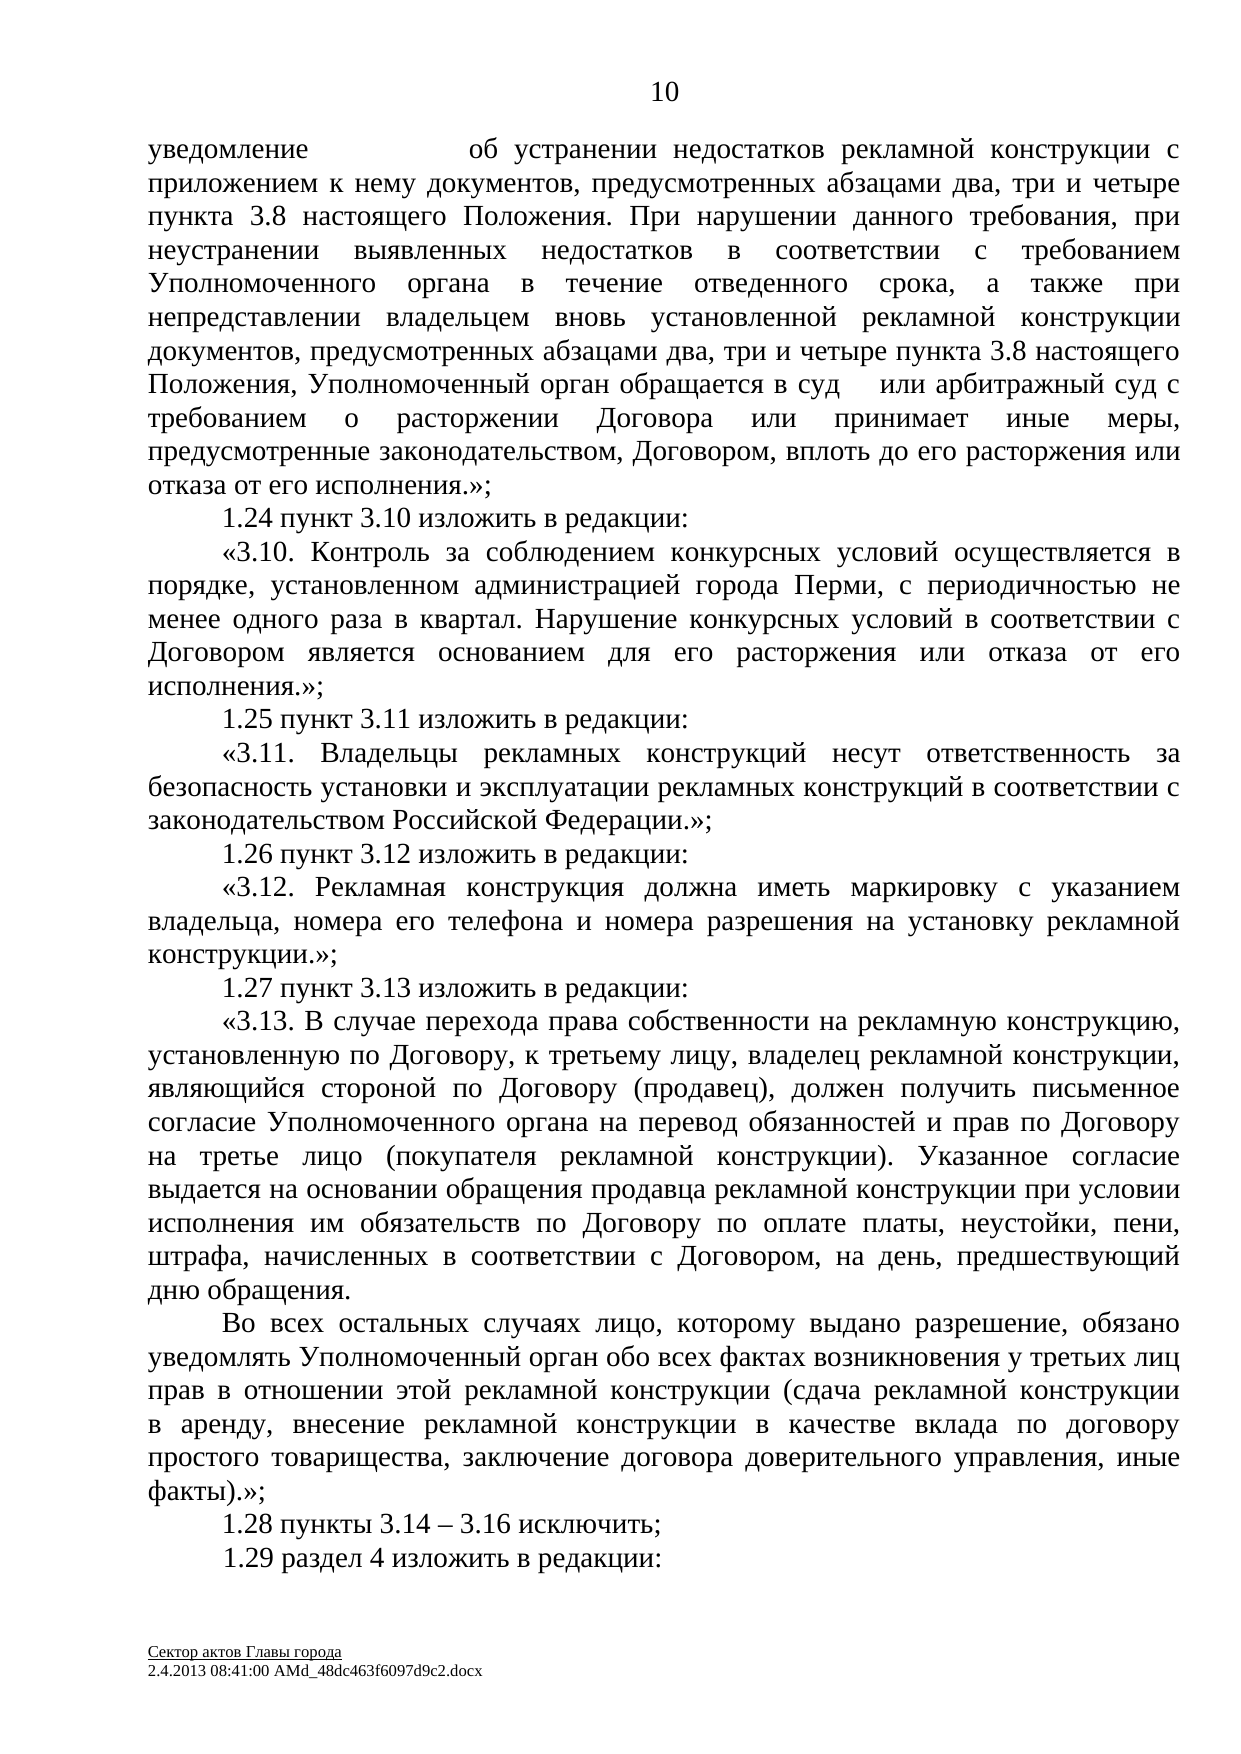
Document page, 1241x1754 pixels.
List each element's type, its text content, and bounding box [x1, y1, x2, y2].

text 1.26 пункт 3.12 изложить в редакции: [148, 836, 1181, 869]
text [148, 131, 1181, 500]
text Во всех остальных случаях лицо, которому выдано разрешение, обязано уведомлять Уполномоченный орган обо всех фактах возникновения у третьих лиц прав в отношении этой рекламной конструкции (сдача рекламной конструкции в аренду, внесение рекламной конструкции в качестве вклада по договору простого товарищества, заключение договора доверительного управления, иные факты).»; [148, 1305, 1181, 1507]
text «3.10. Контроль за соблюдением конкурсных условий осуществляется в порядке, установленном администрацией города Перми, с периодичностью не менее одного раза в квартал. Нарушение конкурсных условий в соответствии с Договором является основанием для его расторжения или отказа от его исполнения.»; [148, 534, 1181, 702]
text 1.29 раздел 4 изложить в редакции: [223, 1540, 1181, 1574]
text «3.11. Владельцы рекламных конструкций несут ответственность за безопасность установки и эксплуатации рекламных конструкций в соответствии с законодательством Российской Федерации.»; [148, 735, 1181, 836]
text 1.27 пункт 3.13 изложить в редакции: [148, 970, 1181, 1003]
text «3.13. В случае перехода права собственности на рекламную конструкцию, установленную по Договору, к третьему лицу, владелец рекламной конструкции, являющийся стороной по Договору (продавец), должен получить письменное согласие Уполномоченного органа на перевод обязанностей и прав по Договору на третье лицо (покупателя рекламной конструкции). Указанное согласие выдается на основании обращения продавца рекламной конструкции при условии исполнения им обязательств по Договору по оплате платы, неустойки, пени, штрафа, начисленных в соответствии с Договором, на день, предшествующий дню обращения. [148, 1003, 1181, 1305]
text 1.24 пункт 3.10 изложить в редакции: [148, 500, 1181, 534]
text 1.25 пункт 3.11 изложить в редакции: [148, 702, 1181, 735]
text «3.12. Рекламная конструкция должна иметь маркировку с указанием владельца, номера его телефона и номера разрешения на установку рекламной конструкции.»; [148, 869, 1181, 970]
text 1.28 пункты 3.14 – 3.16 исключить; [148, 1507, 1181, 1540]
